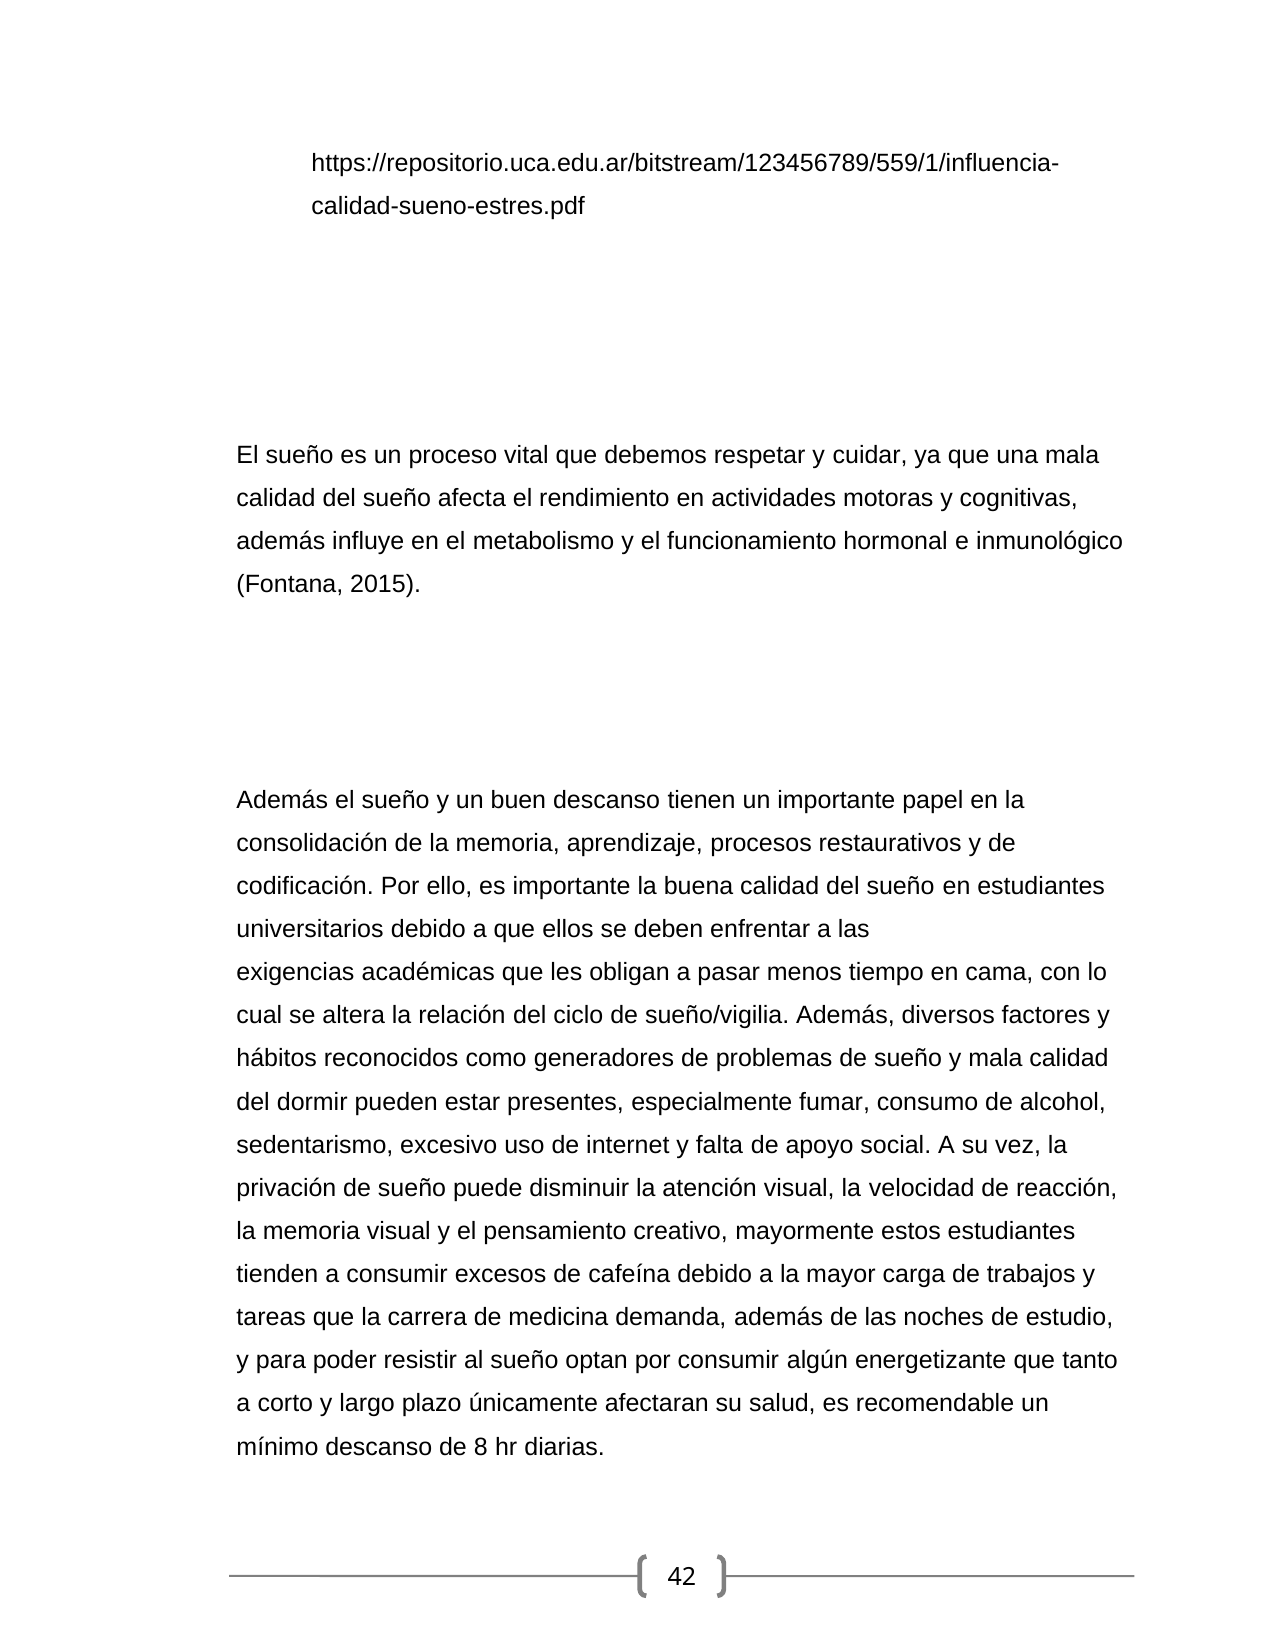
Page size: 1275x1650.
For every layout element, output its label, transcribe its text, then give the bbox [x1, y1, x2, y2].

text El sueño es un proceso vital que debemos respetar y cuidar, ya que una mala calidad del sueño afecta el rendimiento en actividades motoras y cognitivas, además influye en el metabolismo y el funcionamiento hormonal e inmunológico (Fontana, 2015). [236, 440, 1127, 598]
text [236, 148, 1127, 219]
text Además el sueño y un buen descanso tienen un importante papel en la consolidación de la memoria, aprendizaje, procesos restaurativos y de codificación. Por ello, es importante la buena calidad del sueño en estudiantes universitarios debido a que ellos se deben enfrentar a las exigencias académicas que les obligan a pasar menos tiempo en cama, con lo cual se altera la relación del ciclo de sueño/vigilia. Además, diversos factores y hábitos reconocidos como generadores de problemas de sueño y mala calidad del dormir pueden estar presentes, especialmente fumar, consumo de alcohol, sedentarismo, excesivo uso de internet y falta de apoyo social. A su vez, la privación de sueño puede disminuir la atención visual, la velocidad de reacción, la memoria visual y el pensamiento creativo, mayormente estos estudiantes tienden a consumir excesos de cafeína debido a la mayor carga de trabajos y tareas que la carrera de medicina demanda, además de las noches de estudio, y para poder resistir al sueño optan por consumir algún energetizante que tanto a corto y largo plazo únicamente afectaran su salud, es recomendable un mínimo descanso de 8 hr diarias. [236, 785, 1127, 1460]
